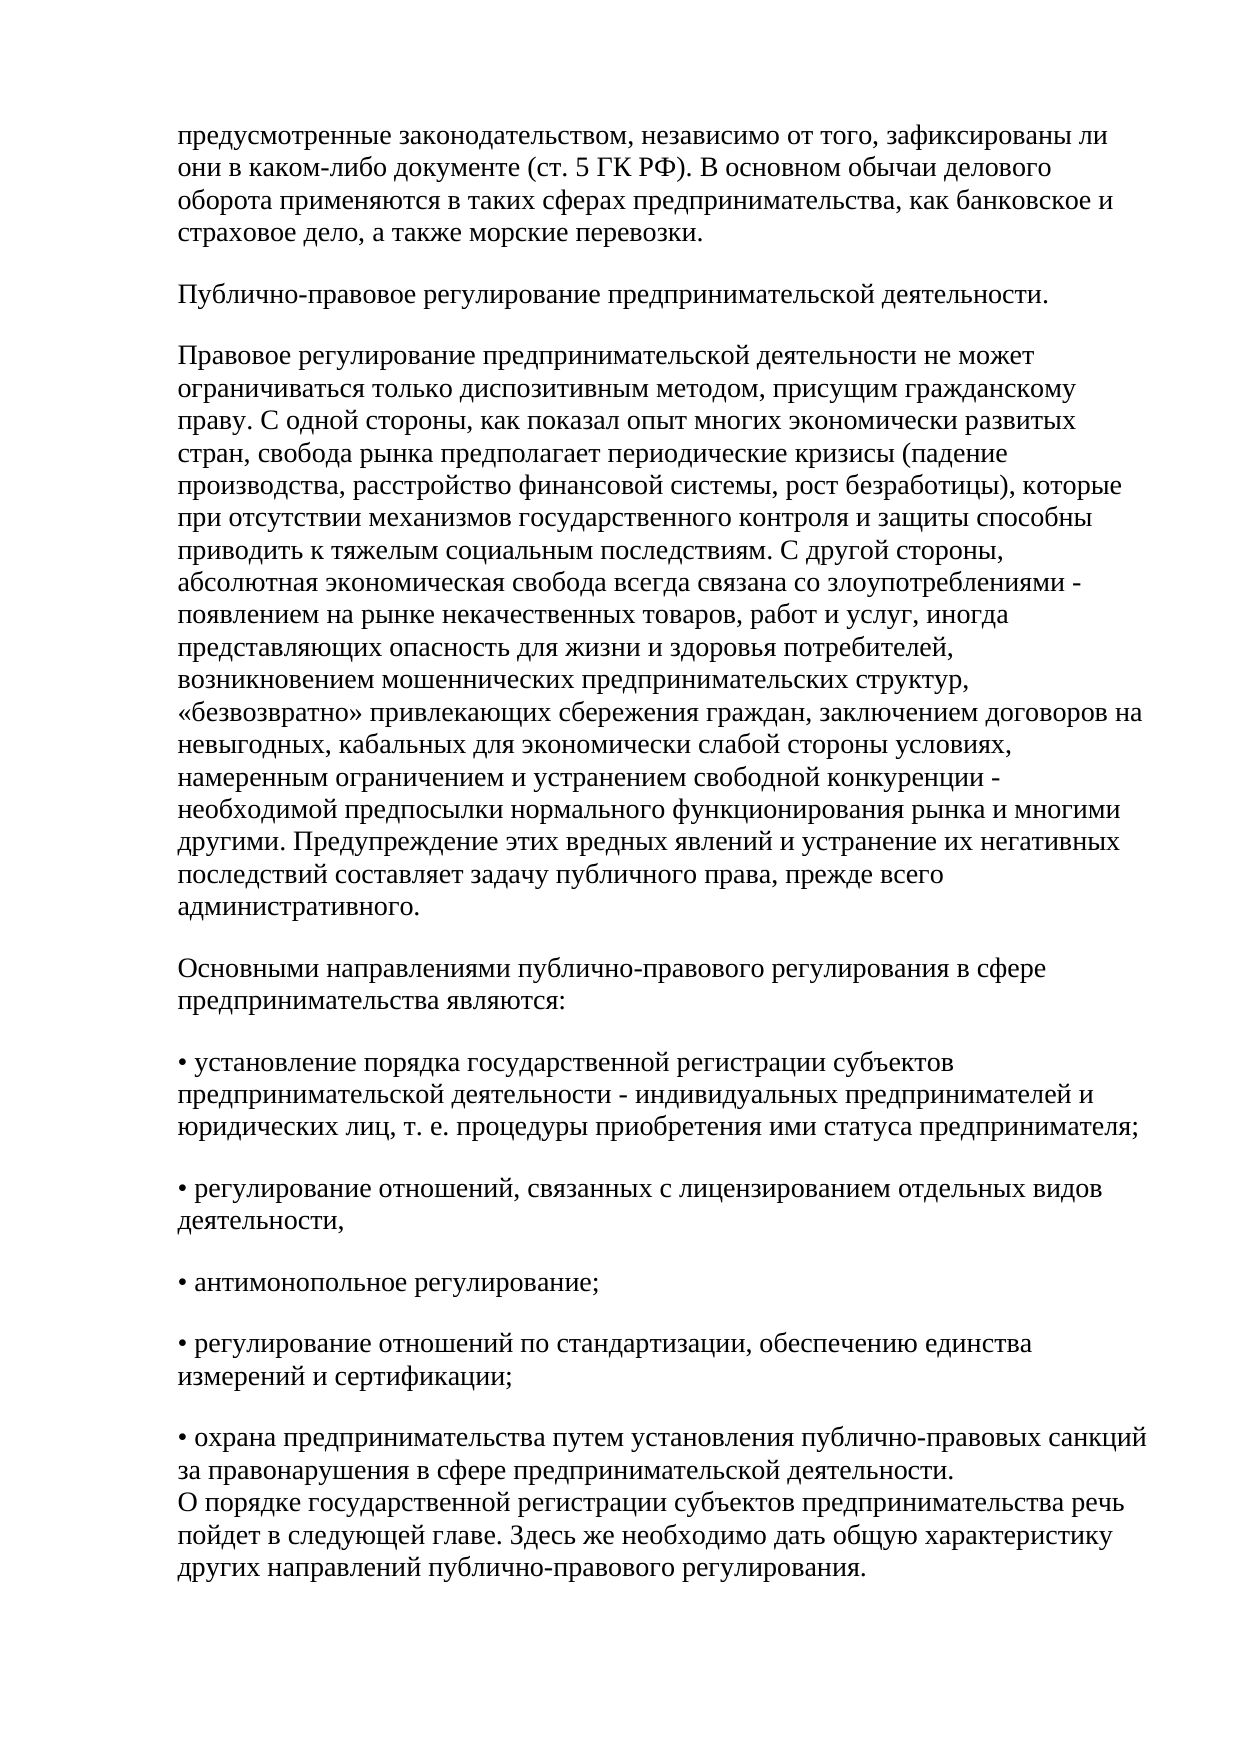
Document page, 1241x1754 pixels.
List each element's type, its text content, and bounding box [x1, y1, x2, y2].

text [177, 118, 1152, 248]
text • антимонопольное регулирование; [177, 1265, 1152, 1297]
text • регулирование отношений по стандартизации, обеспечению единства измерений и сертификации; [177, 1327, 1152, 1391]
text • охрана предпринимательства путем установления публично-правовых санкций за правонарушения в сфере предпринимательской деятельности. [177, 1421, 1152, 1485]
text О порядке государственной регистрации субъектов предпринимательства речь пойдет в следующей главе. Здесь же необходимо дать общую характеристику других направлений публично-правового регулирования. [177, 1485, 1152, 1582]
text Правовое регулирование предпринимательской деятельности не может ограничиваться только диспозитивным методом, присущим гражданскому праву. С одной стороны, как показал опыт многих экономически развитых стран, свобода рынка предполагает периодические кризисы (падение производства, расстройство финансовой системы, рост безработицы), которые при отсутствии механизмов государственного контроля и защиты способны приводить к тяжелым социальным последствиям. С другой стороны, абсолютная экономическая свобода всегда связана со злоупотреблениями - появлением на рынке некачественных товаров, работ и услуг, иногда представляющих опасность для жизни и здоровья потребителей, возникновением мошеннических предпринимательских структур, «безвозвратно» привлекающих сбережения граждан, заключением договоров на невыгодных, кабальных для экономически слабой стороны условиях, намеренным ограничением и устранением свободной конкуренции - необходимой предпосылки нормального функционирования рынка и многими другими. Предупреждение этих вредных явлений и устранение их негативных последствий составляет задачу публичного права, прежде всего административного. [177, 338, 1152, 922]
text Публично-правовое регулирование предпринимательской деятельности. [177, 277, 1152, 309]
text Основными направлениями публично-правового регулирования в сфере предпринимательства являются: [177, 951, 1152, 1016]
text • регулирование отношений, связанных с лицензированием отдельных видов деятельности, [177, 1171, 1152, 1236]
text • установление порядка государственной регистрации субъектов предпринимательской деятельности - индивидуальных предпринимателей и юридических лиц, т. е. процедуры приобретения ими статуса предпринимателя; [177, 1045, 1152, 1142]
